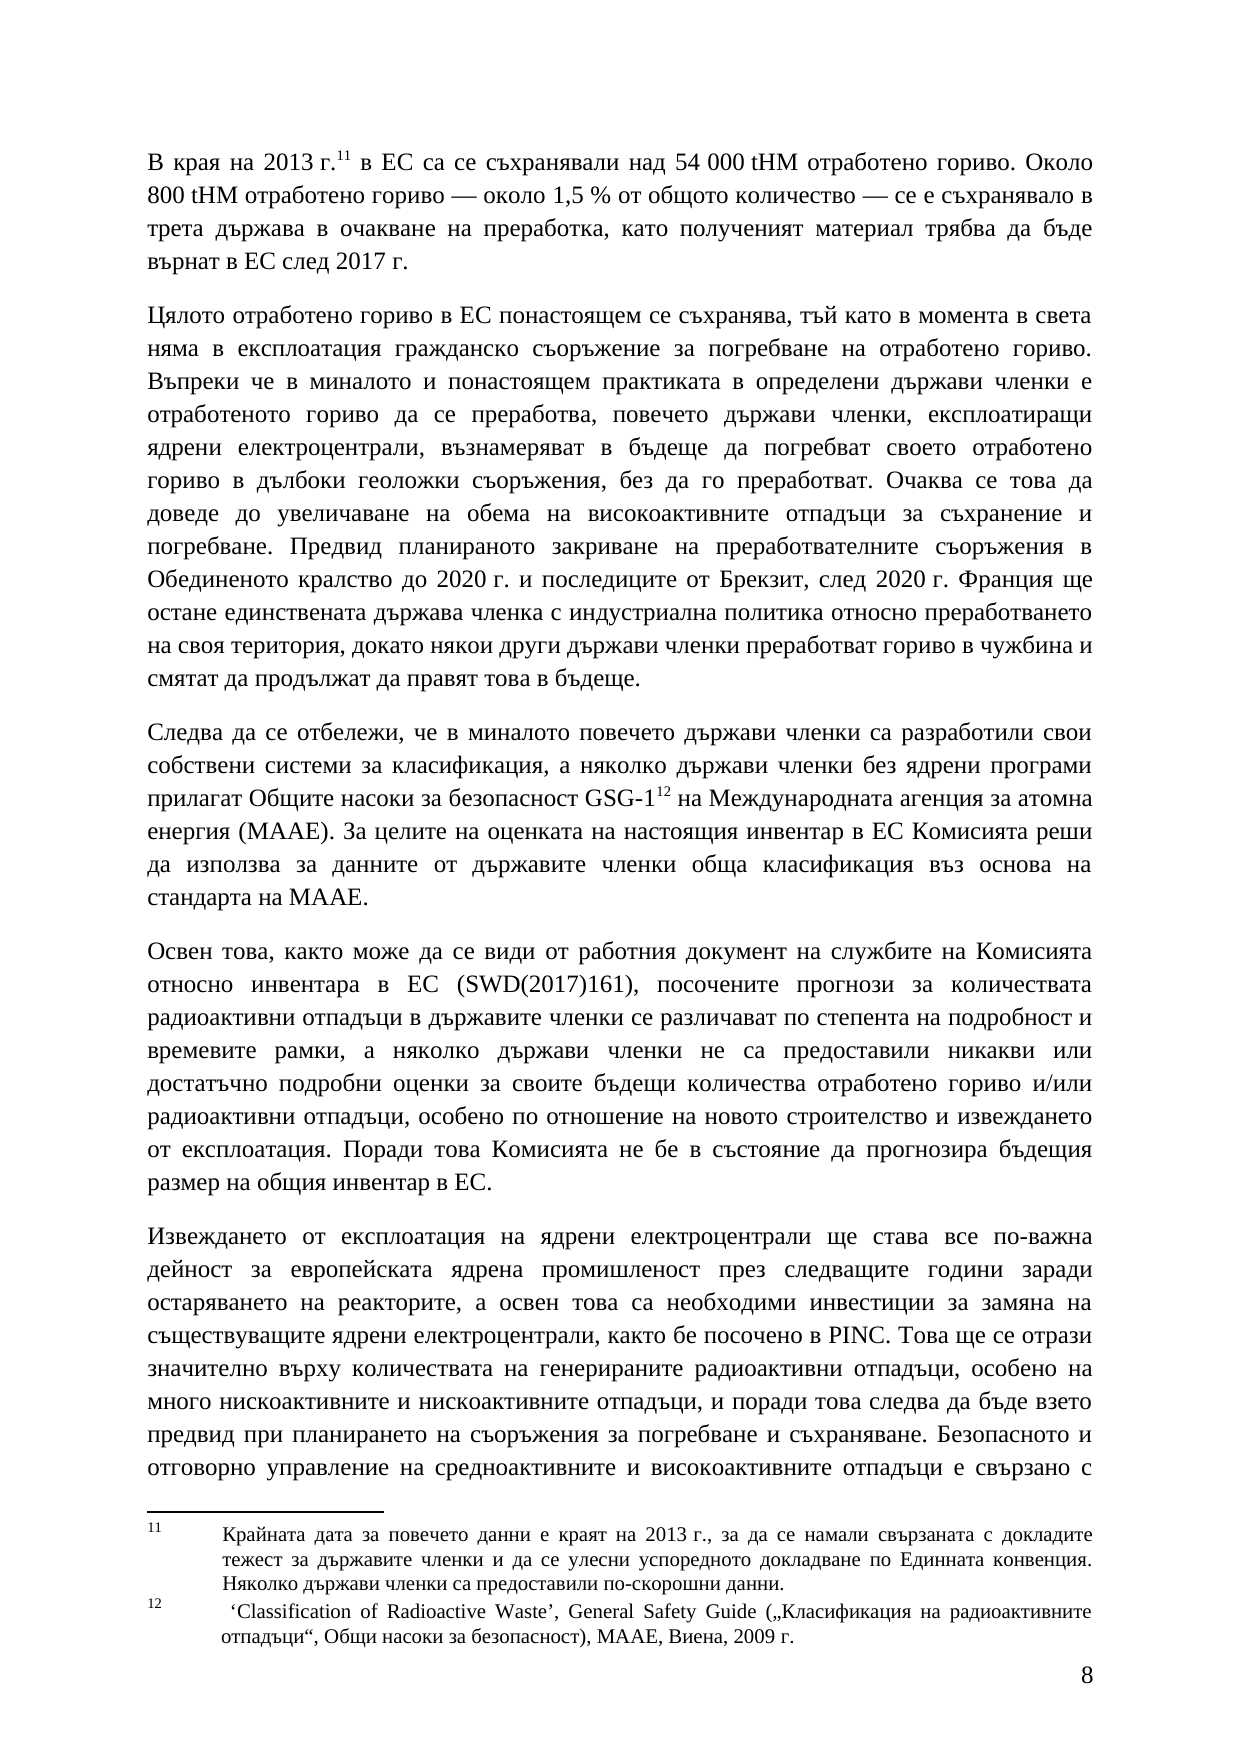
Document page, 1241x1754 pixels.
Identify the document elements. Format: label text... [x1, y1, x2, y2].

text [147, 1221, 1093, 1481]
text Освен това, както може да се види от работния документ на службите на Комисията относно инвентара в ЕС (SWD(2017)161), посочените прогнози за количествата радиоактивни отпадъци в държавите членки се различават по степента на подробност и времевите рамки, а няколко държави членки не са предоставили никакви или достатъчно подробни оценки за своите бъдещи количества отработено гориво и/или радиоактивни отпадъци, особено по отношение на новото строителство и извеждането от експлоатация. Поради това Комисията не бе в състояние да прогнозира бъдещия размер на общия инвентар в ЕС. [147, 936, 1093, 1196]
text В края на 2013 г. в ЕС са се съхранявали над 54 000 tHM отработено гориво. Около 800 tHM отработено гориво — около 1,5 % от общото количество — се е съхранявало в трета държава в очакване на преработка, като полученият материал трябва да бъде върнат в ЕС след 2017 г. [147, 147, 1093, 275]
text Цялото отработено гориво в ЕС понастоящем се съхранява, тъй като в момента в света няма в експлоатация гражданско съоръжение за погребване на отработено гориво. Въпреки че в миналото и понастоящем практиката в определени държави членки е отработеното гориво да се преработва, повечето държави членки, експлоатиращи ядрени електроцентрали, възнамеряват в бъдеще да погребват своето отработено гориво в дълбоки геоложки съоръжения, без да го преработват. Очаква се това да доведе до увеличаване на обема на високоактивните отпадъци за съхранение и погребване. Предвид планираното закриване на преработвателните съоръжения в Обединеното кралство до 2020 г. и последиците от Брекзит, след 2020 г. Франция ще остане единствената държава членка с индустриална политика относно преработването на своя територия, докато някои други държави членки преработват гориво в чужбина и смятат да продължат да правят това в бъдеще. [147, 300, 1093, 692]
text Следва да се отбележи, че в миналото повечето държави членки са разработили свои собствени системи за класификация, а няколко държави членки без ядрени програми прилагат Общите насоки за безопасност GSG-1 на Международната агенция за атомна енергия (МААЕ). За целите на оценката на настоящия инвентар в ЕС Комисията реши да използва за данните от държавите членки обща класификация въз основа на стандарта на МААЕ. [147, 717, 1093, 911]
